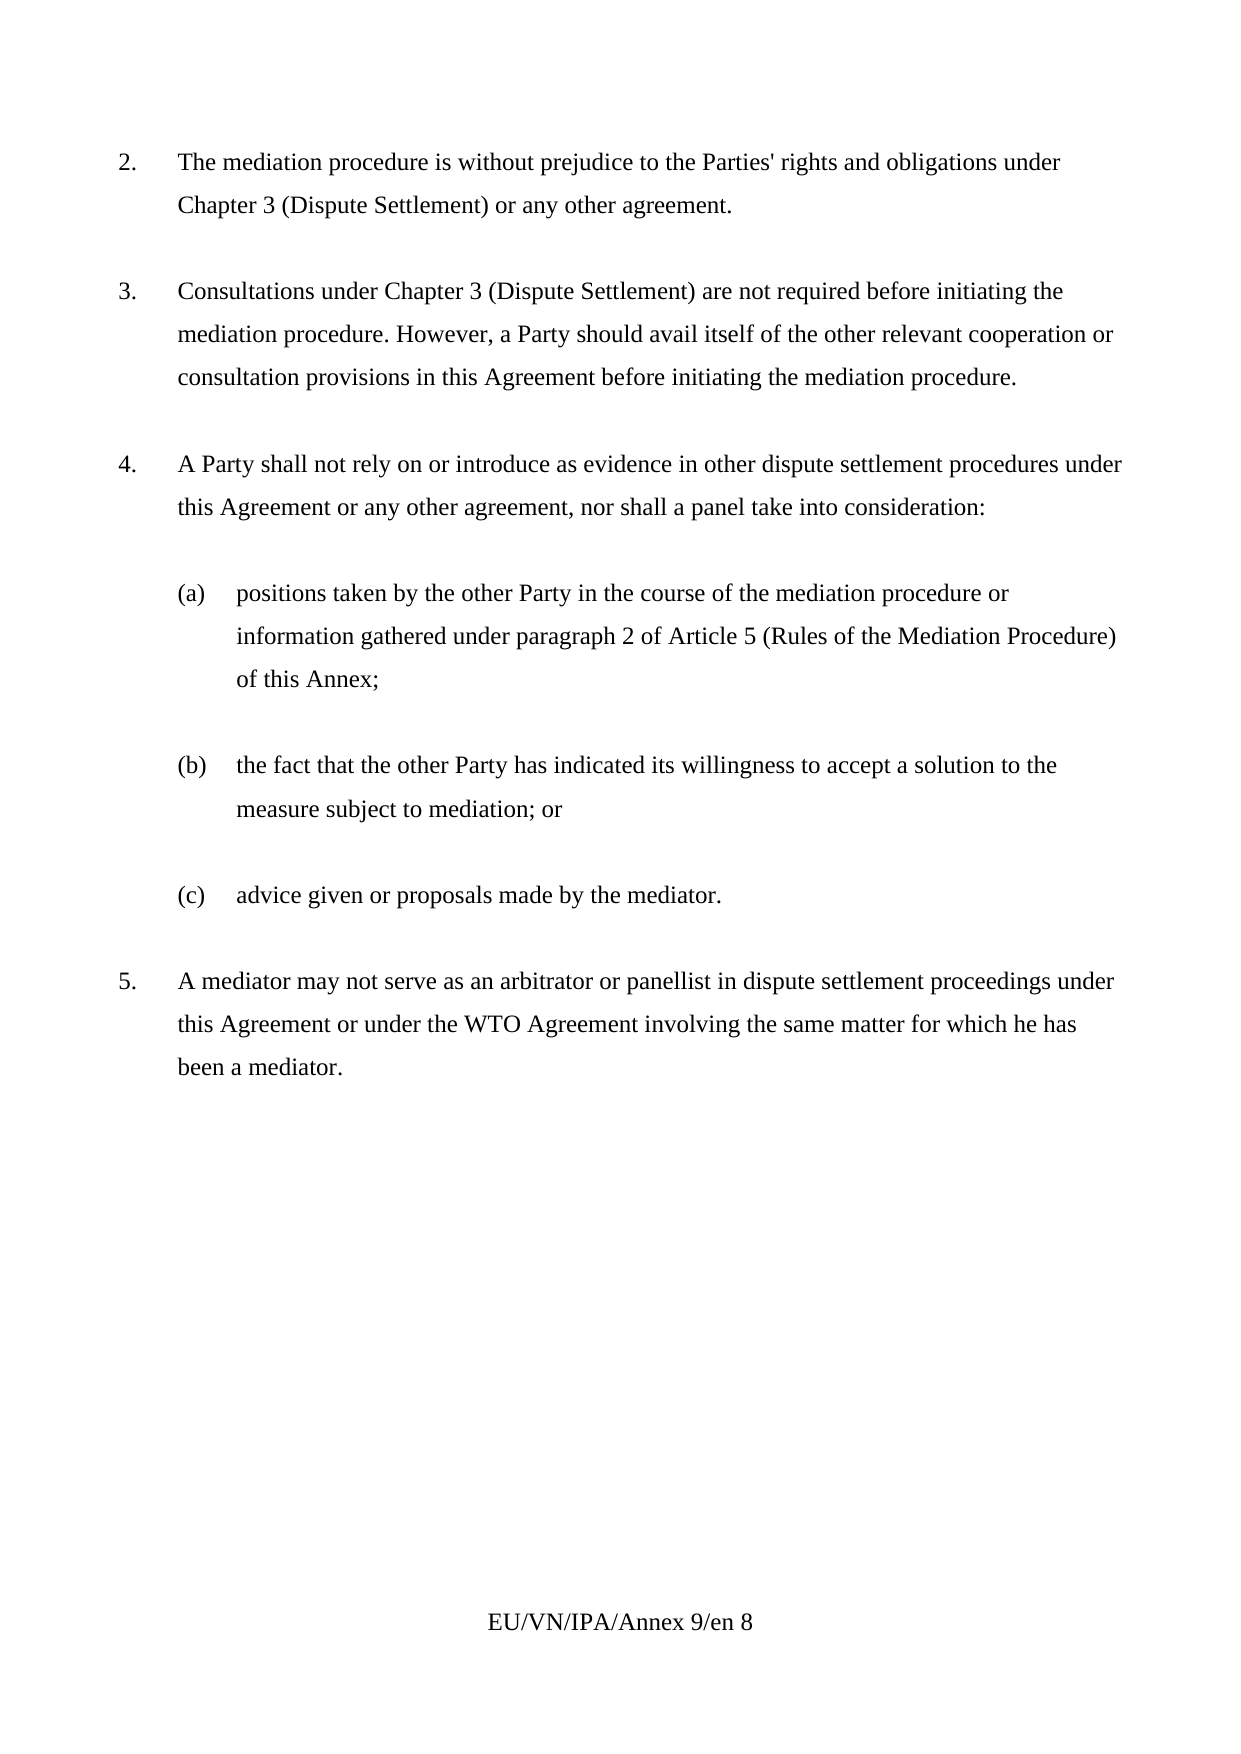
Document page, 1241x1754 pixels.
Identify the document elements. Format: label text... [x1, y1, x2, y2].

text (c) advice given or proposals made by the mediator. [177, 880, 1122, 909]
text (a) positions taken by the other Party in the course of the mediation procedure or information gathered under paragraph 2 of Article 5 (Rules of the Mediation Procedure) of this Annex; [177, 578, 1122, 693]
text (b) the fact that the other Party has indicated its willingness to accept a solution to the measure subject to mediation; or [177, 751, 1122, 822]
text 2. The mediation procedure is without prejudice to the Parties' rights and obligations under Chapter 3 (Dispute Settlement) or any other agreement. [118, 147, 1122, 219]
text 4. A Party shall not rely on or introduce as evidence in other dispute settlement procedures under this Agreement or any other agreement, nor shall a panel take into consideration: [118, 449, 1122, 521]
text 3. Consultations under Chapter 3 (Dispute Settlement) are not required before initiating the mediation procedure. However, a Party should avail itself of the other relevant cooperation or consultation provisions in this Agreement before initiating the mediation procedure. [118, 276, 1122, 391]
text 5. A mediator may not serve as an arbitrator or panellist in dispute settlement proceedings under this Agreement or under the WTO Agreement involving the same matter for which he has been a mediator. [118, 966, 1122, 1081]
